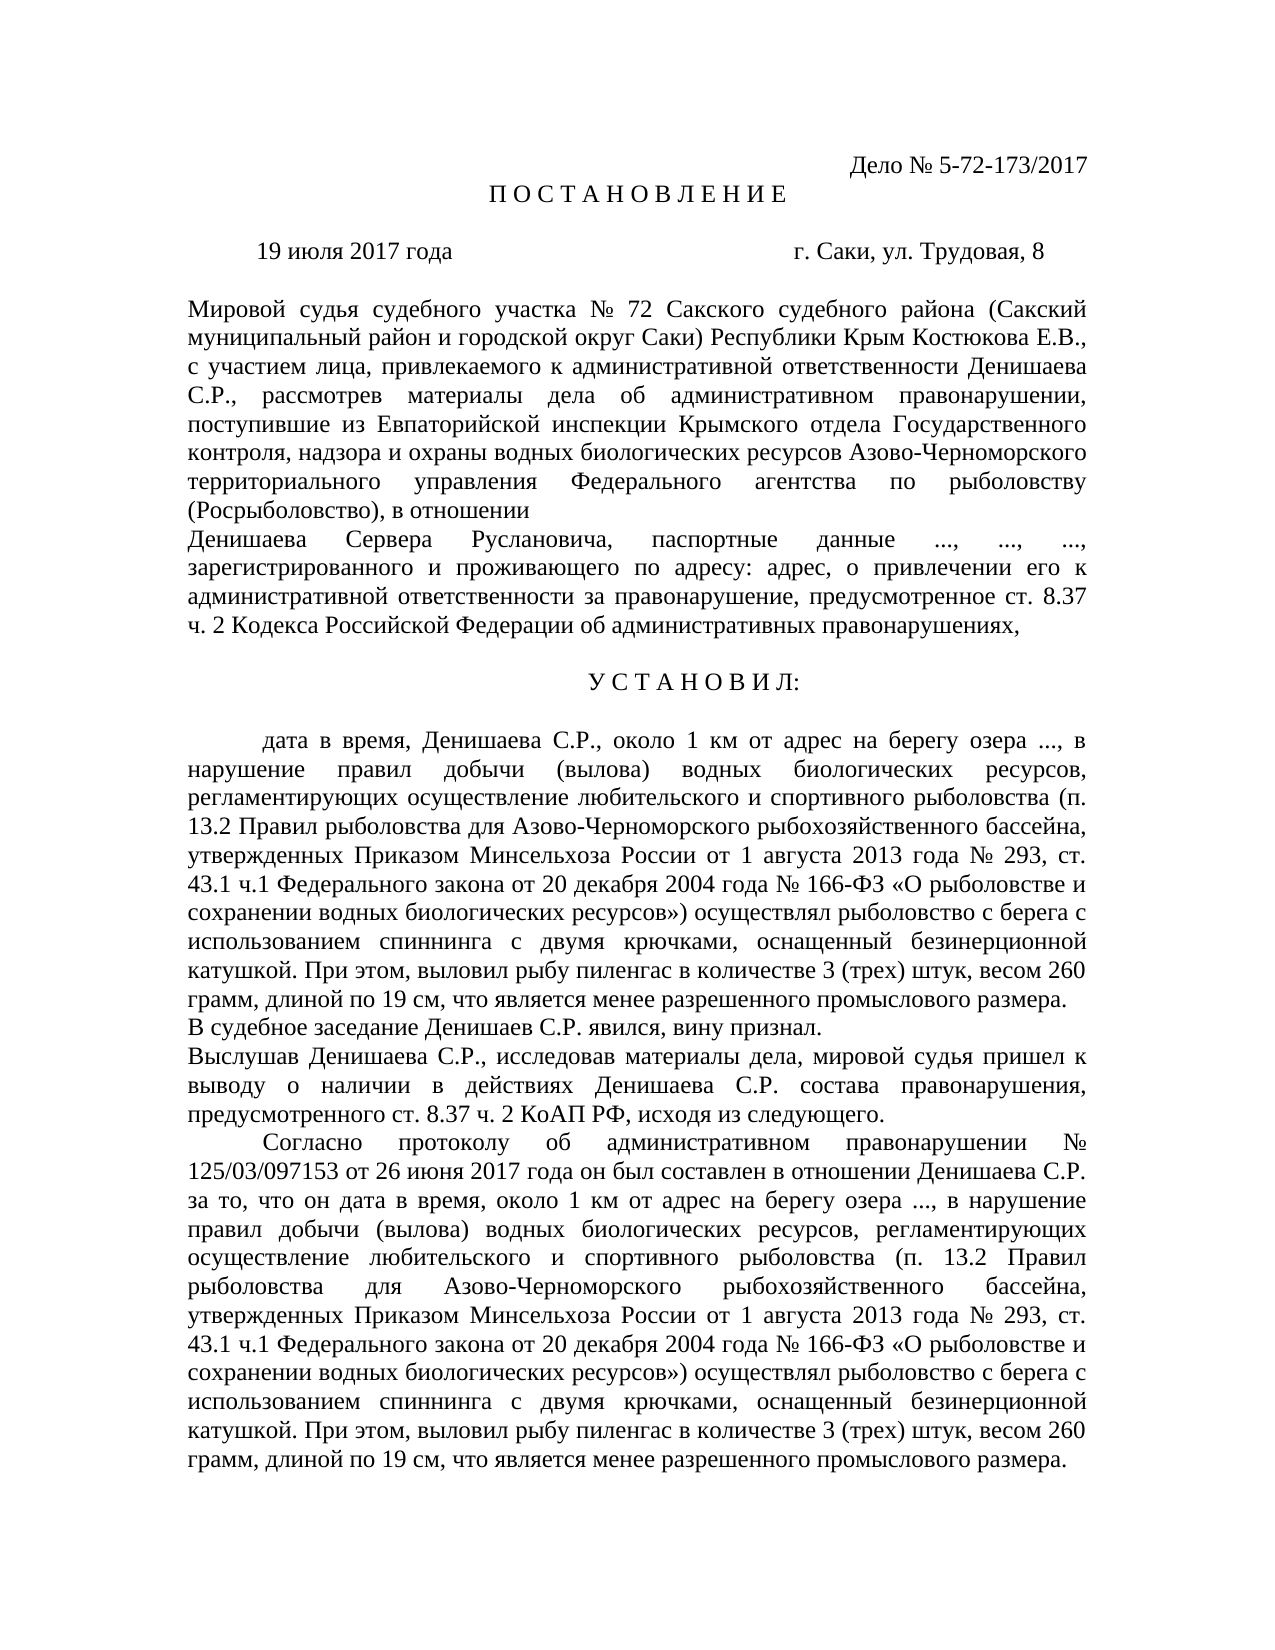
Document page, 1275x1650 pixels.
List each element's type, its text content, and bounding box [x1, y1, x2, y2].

text 19 июля 2017 года г. Саки, ул. Трудовая, 8 [187, 236, 1087, 265]
text Согласно протоколу об административном правонарушении № 125/03/097153 от 26 июня 2017 года он был составлен в отношении Денишаева С.Р. за то, что он дата в время, около 1 км от адрес на берегу озера ..., в нарушение правил добычи (вылова) водных биологических ресурсов, регламентирующих осуществление любительского и спортивного рыболовства (п. 13.2 Правил рыболовства для Азово-Черноморского рыбохозяйственного бассейна, утвержденных Приказом Минсельхоза России от 1 августа 2013 года № 293, ст. 43.1 ч.1 Федерального закона от 20 декабря 2004 года № 166-ФЗ «О рыболовстве и сохранении водных биологических ресурсов») осуществлял рыболовство с берега с использованием спиннинга с двумя крючками, оснащенный безинерционной катушкой. При этом, выловил рыбу пиленгас в количестве 3 (трех) штук, весом 260 грамм, длиной по 19 см, что является менее разрешенного промыслового размера. [187, 1127, 1087, 1472]
text Дело № 5-72-173/2017 [187, 150, 1087, 179]
text П О С Т А Н О В Л Е Н И Е [187, 179, 1087, 207]
text дата в время, Денишаева С.Р., около 1 км от адрес на берегу озера ..., в нарушение правил добычи (вылова) водных биологических ресурсов, регламентирующих осуществление любительского и спортивного рыболовства (п. 13.2 Правил рыболовства для Азово-Черноморского рыбохозяйственного бассейна, утвержденных Приказом Минсельхоза России от 1 августа 2013 года № 293, ст. 43.1 ч.1 Федерального закона от 20 декабря 2004 года № 166-ФЗ «О рыболовстве и сохранении водных биологических ресурсов») осуществлял рыболовство с берега с использованием спиннинга с двумя крючками, оснащенный безинерционной катушкой. При этом, выловил рыбу пиленгас в количестве 3 (трех) штук, весом 260 грамм, длиной по 19 см, что является менее разрешенного промыслового размера. [187, 725, 1087, 1012]
text В судебное заседание Денишаев С.Р. явился, вину признал. [187, 1012, 1087, 1041]
text Денишаева Сервера Руслановича, паспортные данные ..., ..., ..., зарегистрированного и проживающего по адресу: адрес, о привлечении его к административной ответственности за правонарушение, предусмотренное ст. 8.37 ч. 2 Кодекса Российской Федерации об административных правонарушениях, [187, 524, 1087, 639]
text Выслушав Денишаева С.Р., исследовав материалы дела, мировой судья пришел к выводу о наличии в действиях Денишаева С.Р. состава правонарушения, предусмотренного ст. 8.37 ч. 2 КоАП РФ, исходя из следующего. [187, 1041, 1087, 1127]
text Мировой судья судебного участка № 72 Сакского судебного района (Сакский муниципальный район и городской округ Саки) Республики Крым Костюкова Е.В., с участием лица, привлекаемого к административной ответственности Денишаева С.Р., рассмотрев материалы дела об административном правонарушении, поступившие из Евпаторийской инспекции Крымского отдела Государственного контроля, надзора и охраны водных биологических ресурсов Азово-Черноморского территориального управления Федерального агентства по рыболовству (Росрыболовство), в отношении [187, 294, 1087, 524]
text У С Т А Н О В И Л: [187, 667, 1087, 696]
